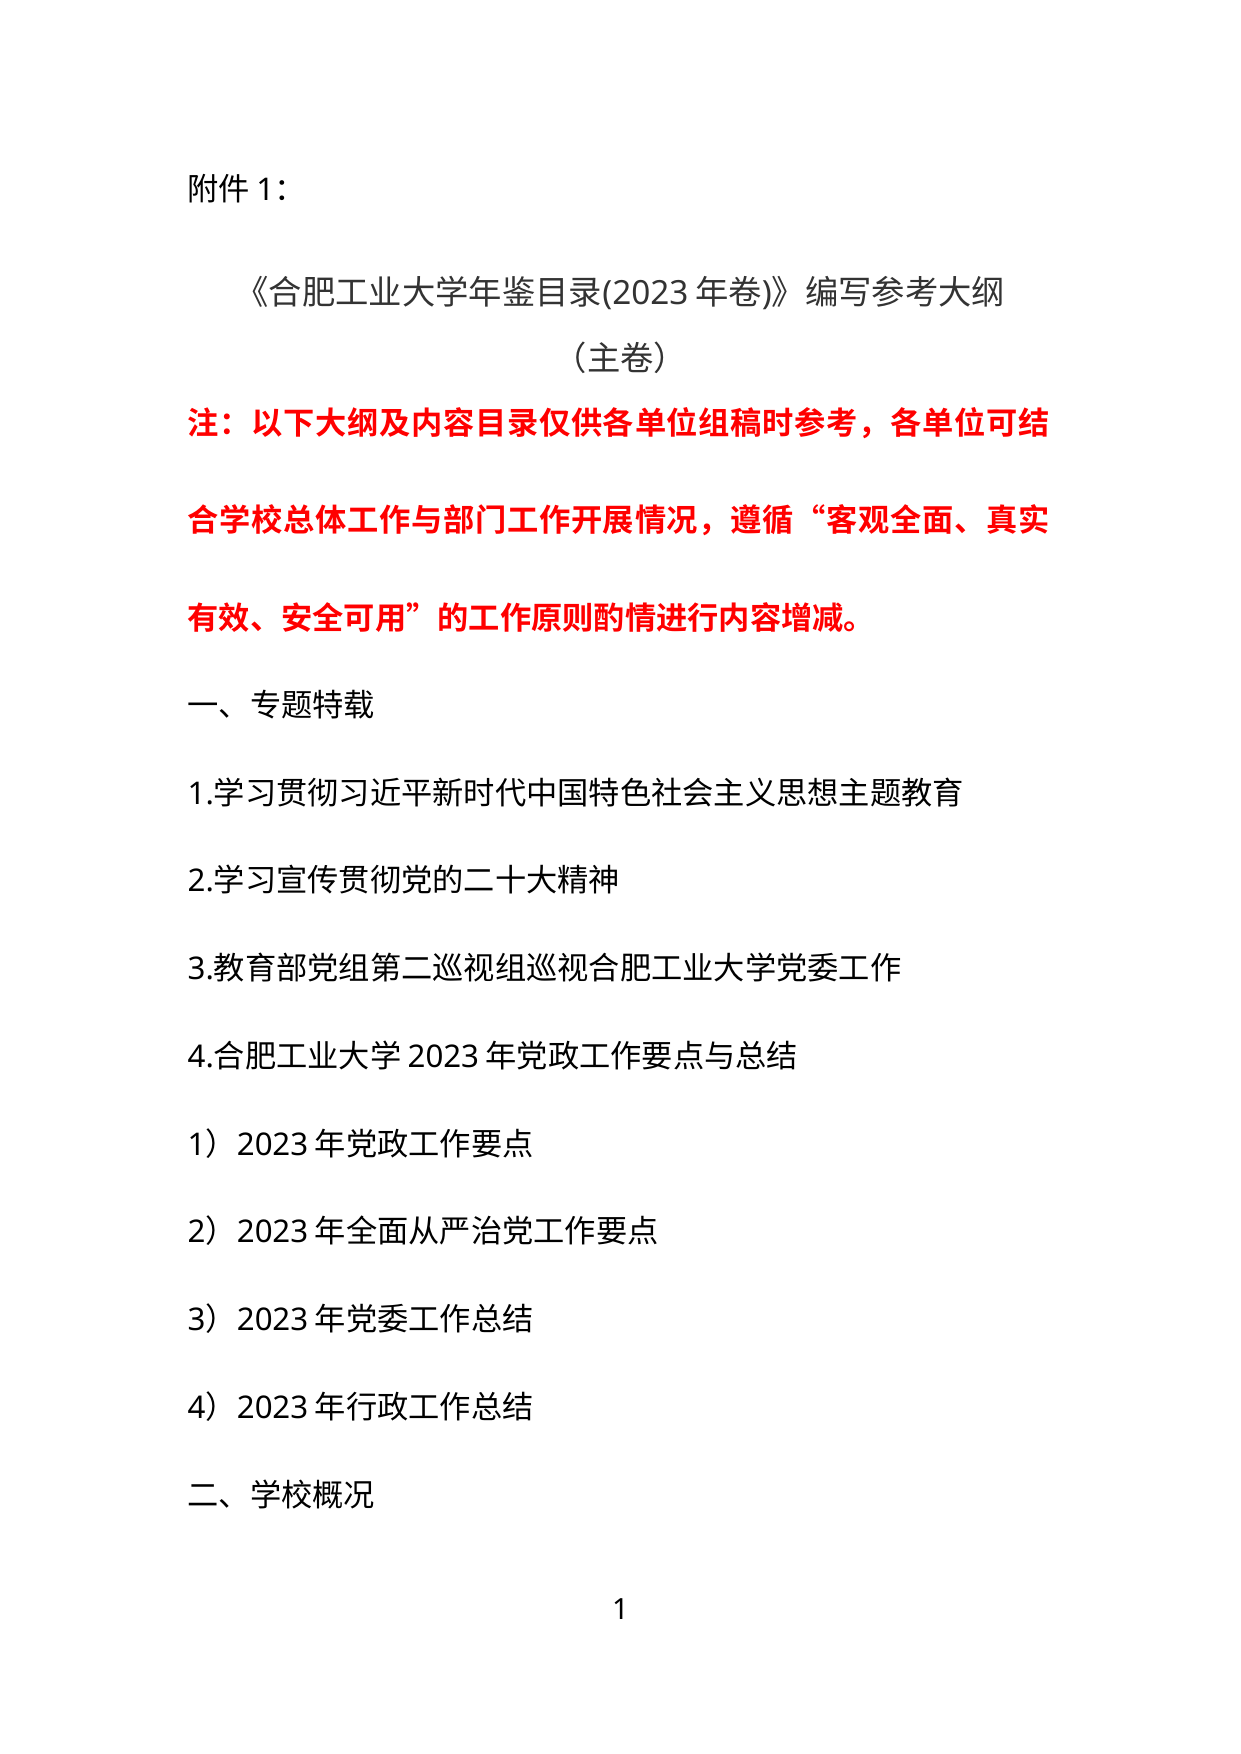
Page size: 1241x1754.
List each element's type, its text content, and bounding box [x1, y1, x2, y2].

text 1）2023年党政工作要点 [187, 1109, 1053, 1174]
text 3）2023年党委工作总结 [187, 1284, 1053, 1349]
text 《合肥工业大学年鉴目录(2023年卷)》编写参考大纲 [187, 258, 1053, 323]
text 2）2023年全面从严治党工作要点 [187, 1197, 1053, 1262]
text 4.合肥工业大学2023年党政工作要点与总结 [187, 1021, 1053, 1086]
text 一、专题特载 [187, 671, 1053, 736]
text 2.学习宣传贯彻党的二十大精神 [187, 846, 1053, 911]
text 附件1： [187, 154, 1053, 219]
text 二、学校概况 [187, 1460, 1053, 1525]
text 1.学习贯彻习近平新时代中国特色社会主义思想主题教育 [187, 758, 1053, 823]
text （主卷） [187, 323, 1053, 388]
text 3.教育部党组第二巡视组巡视合肥工业大学党委工作 [187, 933, 1053, 998]
text 注：以下大纲及内容目录仅供各单位组稿时参考，各单位可结合学校总体工作与部门工作开展情况，遵循“客观全面、真实有效、安全可用”的工作原则酌情进行内容增减。 [187, 388, 1053, 648]
text 4）2023年行政工作总结 [187, 1372, 1053, 1437]
